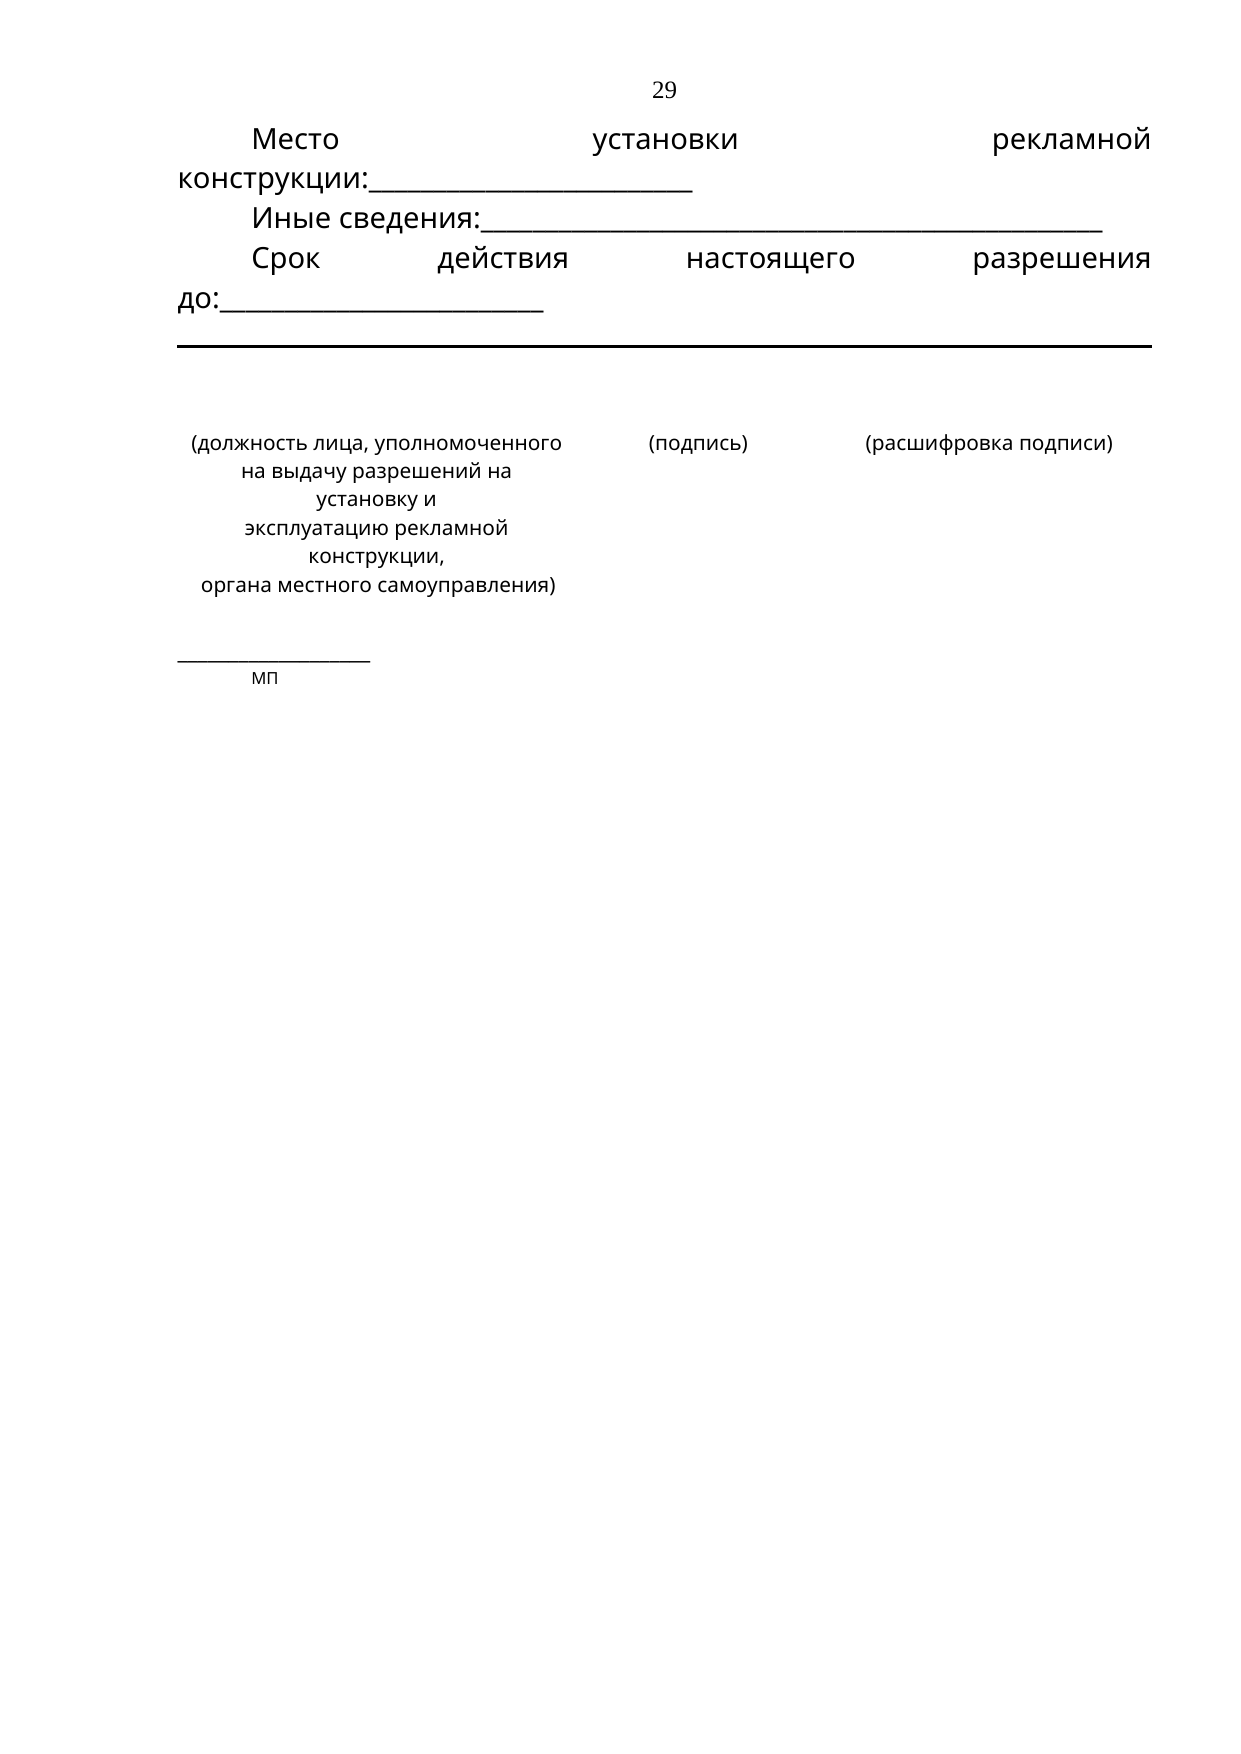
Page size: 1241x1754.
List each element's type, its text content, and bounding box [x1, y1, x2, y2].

text ___________________ [177, 635, 1152, 666]
table_header (должность лица, уполномоченного на выдачу разрешений на установку и эксплуатацию рекламной конструкции, органа местного самоуправления) [183, 422, 570, 604]
text МП [177, 666, 1152, 689]
text Место установки рекламной конструкции:_________________________ [177, 118, 1152, 197]
text Срок действия настоящего разрешения до:_________________________ [177, 237, 1152, 317]
table_header (подпись) [570, 422, 826, 604]
text Иные сведения:________________________________________________ [177, 197, 1152, 237]
table_header (расшифровка подписи) [826, 422, 1152, 604]
